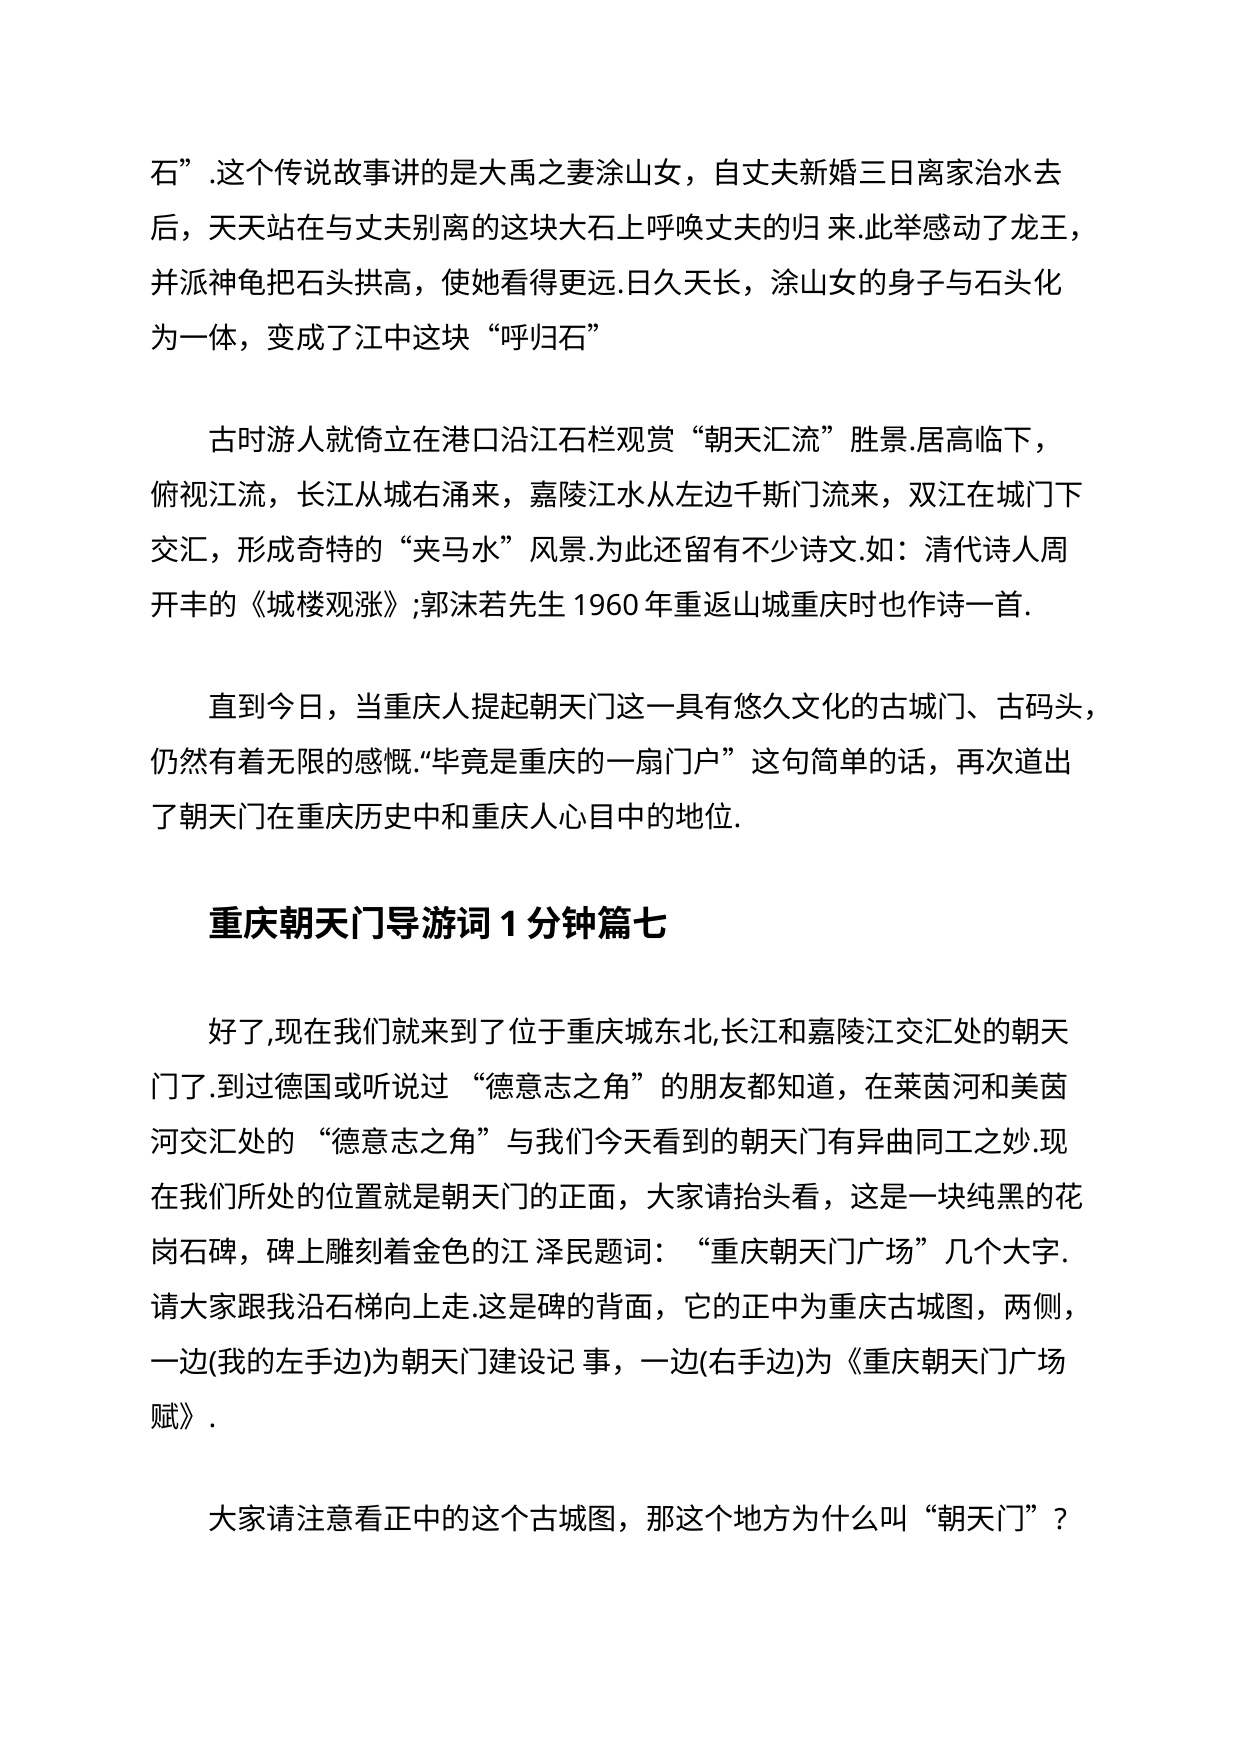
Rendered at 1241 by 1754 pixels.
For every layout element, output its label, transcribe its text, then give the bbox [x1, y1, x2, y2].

text 重庆朝天门导游词1分钟篇七 [150, 896, 1090, 947]
text 直到今日，当重庆人提起朝天门这一具有悠久文化的古城门、古码头，仍然有着无限的感慨.“毕竟是重庆的一扇门户”这句简单的话，再次道出了朝天门在重庆历史中和重庆人心目中的地位. [150, 684, 1090, 836]
text 好了,现在我们就来到了位于重庆城东北,长江和嘉陵江交汇处的朝天门了.到过德国或听说过 “德意志之角”的朋友都知道，在莱茵河和美茵河交汇处的 “德意志之角”与我们今天看到的朝天门有异曲同工之妙.现在我们所处的位置就是朝天门的正面，大家请抬头看，这是一块纯黑的花岗石碑，碑上雕刻着金色的江 泽民题词：“重庆朝天门广场”几个大字.请大家跟我沿石梯向上走.这是碑的背面，它的正中为重庆古城图，两侧，一边(我的左手边)为朝天门建设记 事，一边(右手边)为《重庆朝天门广场赋》. [150, 1009, 1090, 1436]
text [150, 150, 1090, 357]
text 大家请注意看正中的这个古城图，那这个地方为什么叫“朝天门”? [150, 1496, 1090, 1538]
text 古时游人就倚立在港口沿江石栏观赏“朝天汇流”胜景.居高临下，俯视江流，长江从城右涌来，嘉陵江水从左边千斯门流来，双江在城门下交汇，形成奇特的“夹马水”风景.为此还留有不少诗文.如：清代诗人周开丰的《城楼观涨》;郭沫若先生1960年重返山城重庆时也作诗一首. [150, 417, 1090, 624]
